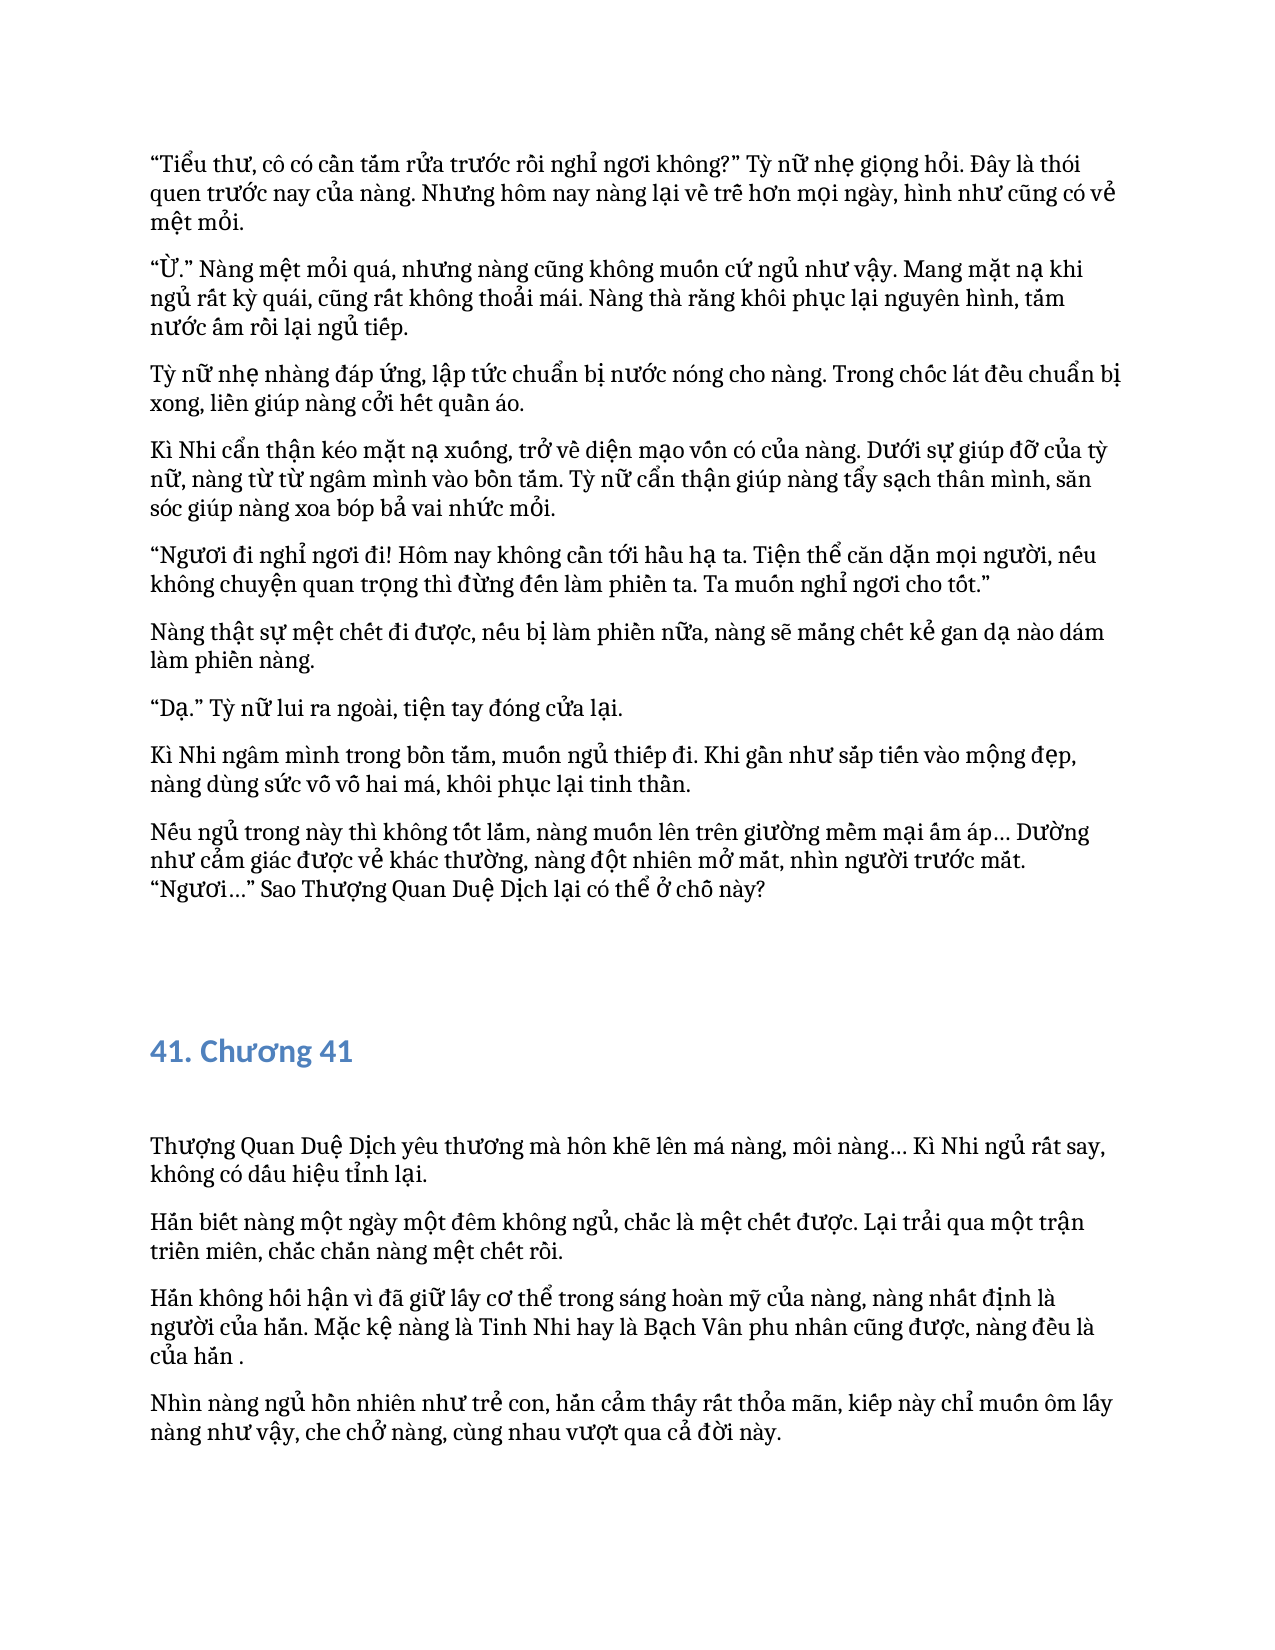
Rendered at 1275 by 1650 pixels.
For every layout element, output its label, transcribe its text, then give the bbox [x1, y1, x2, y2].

text “Tiểu thư, cô có cần tắm rửa trước rồi nghỉ ngơi không?” Tỳ nữ nhẹ giọng hỏi. Đây là thói quen trước nay của nàng. Nhưng hôm nay nàng lại về trễ hơn mọi ngày, hình như cũng có vẻ mệt mỏi. [150, 150, 1125, 236]
text “Ngươi đi nghỉ ngơi đi! Hôm nay không cần tới hầu hạ ta. Tiện thể căn dặn mọi người, nếu không chuyện quan trọng thì đừng đến làm phiền ta. Ta muốn nghỉ ngơi cho tốt.” [150, 541, 1125, 599]
text Nàng thật sự mệt chết đi được, nếu bị làm phiền nữa, nàng sẽ mắng chết kẻ gan dạ nào dám làm phiền nàng. [150, 617, 1125, 675]
text Nếu ngủ trong này thì không tốt lắm, nàng muốn lên trên giường mềm mại ấm áp… Dường như cảm giác được vẻ khác thường, nàng đột nhiên mở mắt, nhìn người trước mắt. “Ngươi…” Sao Thượng Quan Duệ Dịch lại có thể ở chỗ này? [150, 817, 1125, 904]
text “Ừ.” Nàng mệt mỏi quá, nhưng nàng cũng không muốn cứ ngủ như vậy. Mang mặt nạ khi ngủ rất kỳ quái, cũng rất không thoải mái. Nàng thà rằng khôi phục lại nguyên hình, tắm nước ấm rồi lại ngủ tiếp. [150, 255, 1125, 341]
text Hắn không hối hận vì đã giữ lấy cơ thể trong sáng hoàn mỹ của nàng, nàng nhất định là người của hắn. Mặc kệ nàng là Tinh Nhi hay là Bạch Vân phu nhân cũng được, nàng đều là của hắn . [150, 1284, 1125, 1370]
text Thượng Quan Duệ Dịch yêu thương mà hôn khẽ lên má nàng, môi nàng… Kì Nhi ngủ rất say, không có dấu hiệu tỉnh lại. [150, 1074, 1125, 1189]
text “Dạ.” Tỳ nữ lui ra ngoài, tiện tay đóng cửa lại. [150, 694, 1125, 722]
subtitle 41. Chương 41 [150, 1029, 1125, 1070]
text Kì Nhi cẩn thận kéo mặt nạ xuống, trở về diện mạo vốn có của nàng. Dưới sự giúp đỡ của tỳ nữ, nàng từ từ ngâm mình vào bồn tắm. Tỳ nữ cẩn thận giúp nàng tẩy sạch thân mình, săn sóc giúp nàng xoa bóp bả vai nhức mỏi. [150, 436, 1125, 522]
text Tỳ nữ nhẹ nhàng đáp ứng, lập tức chuẩn bị nước nóng cho nàng. Trong chốc lát đều chuẩn bị xong, liền giúp nàng cởi hết quần áo. [150, 360, 1125, 417]
text Kì Nhi ngâm mình trong bồn tắm, muốn ngủ thiếp đi. Khi gần như sắp tiến vào mộng đẹp, nàng dùng sức vỗ vỗ hai má, khôi phục lại tinh thần. [150, 741, 1125, 799]
text Hắn biết nàng một ngày một đêm không ngủ, chắc là mệt chết được. Lại trải qua một trận triền miên, chắc chắn nàng mệt chết rồi. [150, 1208, 1125, 1265]
text Nhìn nàng ngủ hồn nhiên như trẻ con, hắn cảm thấy rất thỏa mãn, kiếp này chỉ muốn ôm lấy nàng như vậy, che chở nàng, cùng nhau vượt qua cả đời này. [150, 1389, 1125, 1447]
